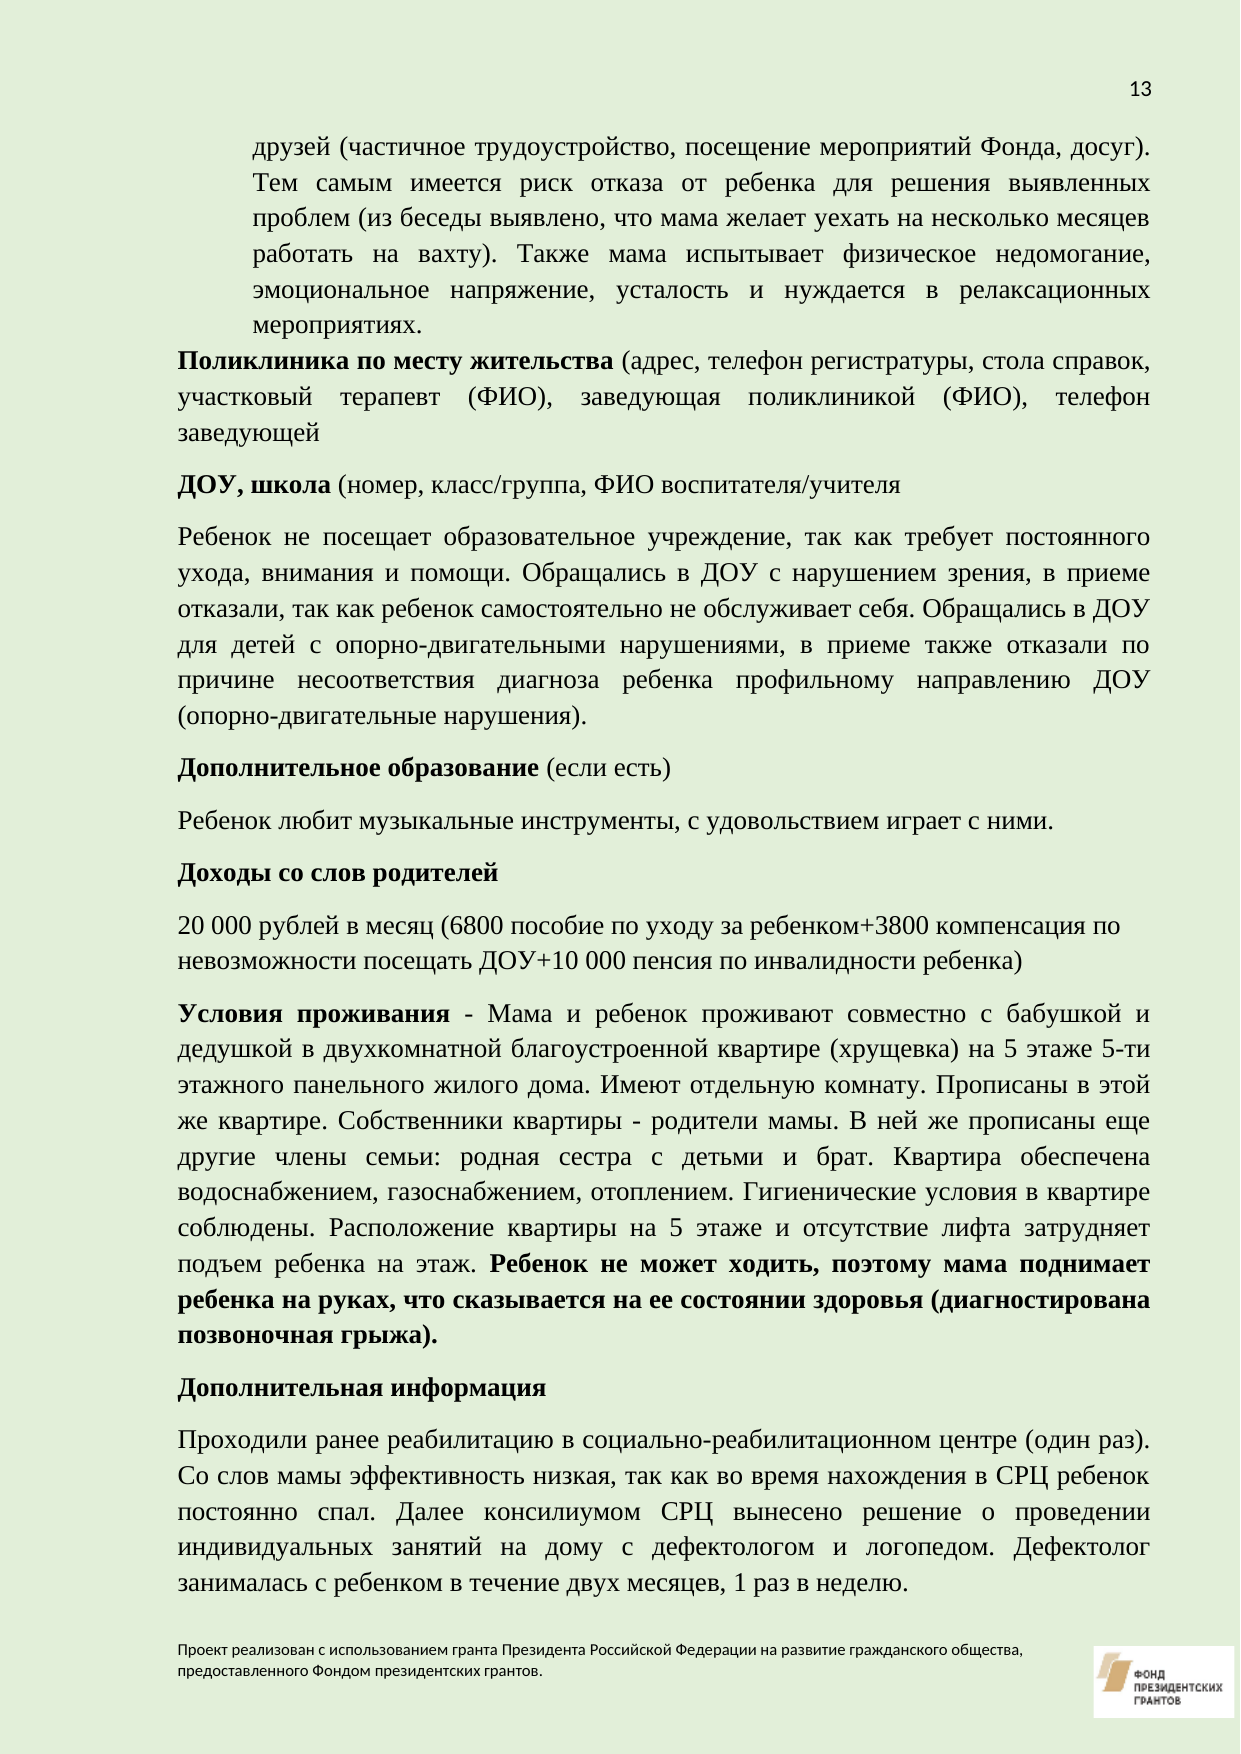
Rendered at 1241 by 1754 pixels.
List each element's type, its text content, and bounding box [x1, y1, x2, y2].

text ДОУ, школа (номер, класс/группа, ФИО воспитателя/учителя [177, 468, 1152, 499]
text Ребенок не посещает образовательное учреждение, так как требует постоянного ухода, внимания и помощи. Обращались в ДОУ с нарушением зрения, в приеме отказали, так как ребенок самостоятельно не обслуживает себя. Обращались в ДОУ для детей с опорно-двигательными нарушениями, в приеме также отказали по причине несоответствия диагноза ребенка профильному направлению ДОУ (опорно-двигательные нарушения). [177, 521, 1152, 730]
text Дополнительная информация [177, 1371, 1152, 1402]
text Дополнительное образование (если есть) [177, 752, 1152, 783]
text Ребенок любит музыкальные инструменты, с удовольствием играет с ними. [177, 804, 1152, 835]
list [215, 130, 1152, 340]
picture [1090, 1646, 1234, 1716]
text 20 000 рублей в месяц (6800 пособие по уходу за ребенком+3800 компенсация по невозможности посещать ДОУ+10 000 пенсия по инвалидности ребенка) [177, 909, 1152, 976]
text Условия проживания - Мама и ребенок проживают совместно с бабушкой и дедушкой в двухкомнатной благоустроенной квартире (хрущевка) на 5 этаже 5-ти этажного панельного жилого дома. Имеют отдельную комнату. Прописаны в этой же квартире. Собственники квартиры - родители мамы. В ней же прописаны еще другие члены семьи: родная сестра с детьми и брат. Квартира обеспечена водоснабжением, газоснабжением, отоплением. Гигиенические условия в квартире соблюдены. Расположение квартиры на 5 этаже и отсутствие лифта затрудняет подъем ребенка на этаж. Ребенок не может ходить, поэтому мама поднимает ребенка на руках, что сказывается на ее состоянии здоровья (диагностирована позвоночная грыжа). [177, 997, 1152, 1349]
text Проходили ранее реабилитацию в социально-реабилитационном центре (один раз). Со слов мамы эффективность низкая, так как во время нахождения в СРЦ ребенок постоянно спал. Далее консилиумом СРЦ вынесено решение о проведении индивидуальных занятий на дому с дефектологом и логопедом. Дефектолог занималась с ребенком в течение двух месяцев, 1 раз в неделю. [177, 1423, 1152, 1597]
text Доходы со слов родителей [177, 856, 1152, 887]
text Поликлиника по месту жительства (адрес, телефон регистратуры, стола справок, участковый терапевт (ФИО), заведующая поликлиникой (ФИО), телефон заведующей [177, 344, 1152, 447]
